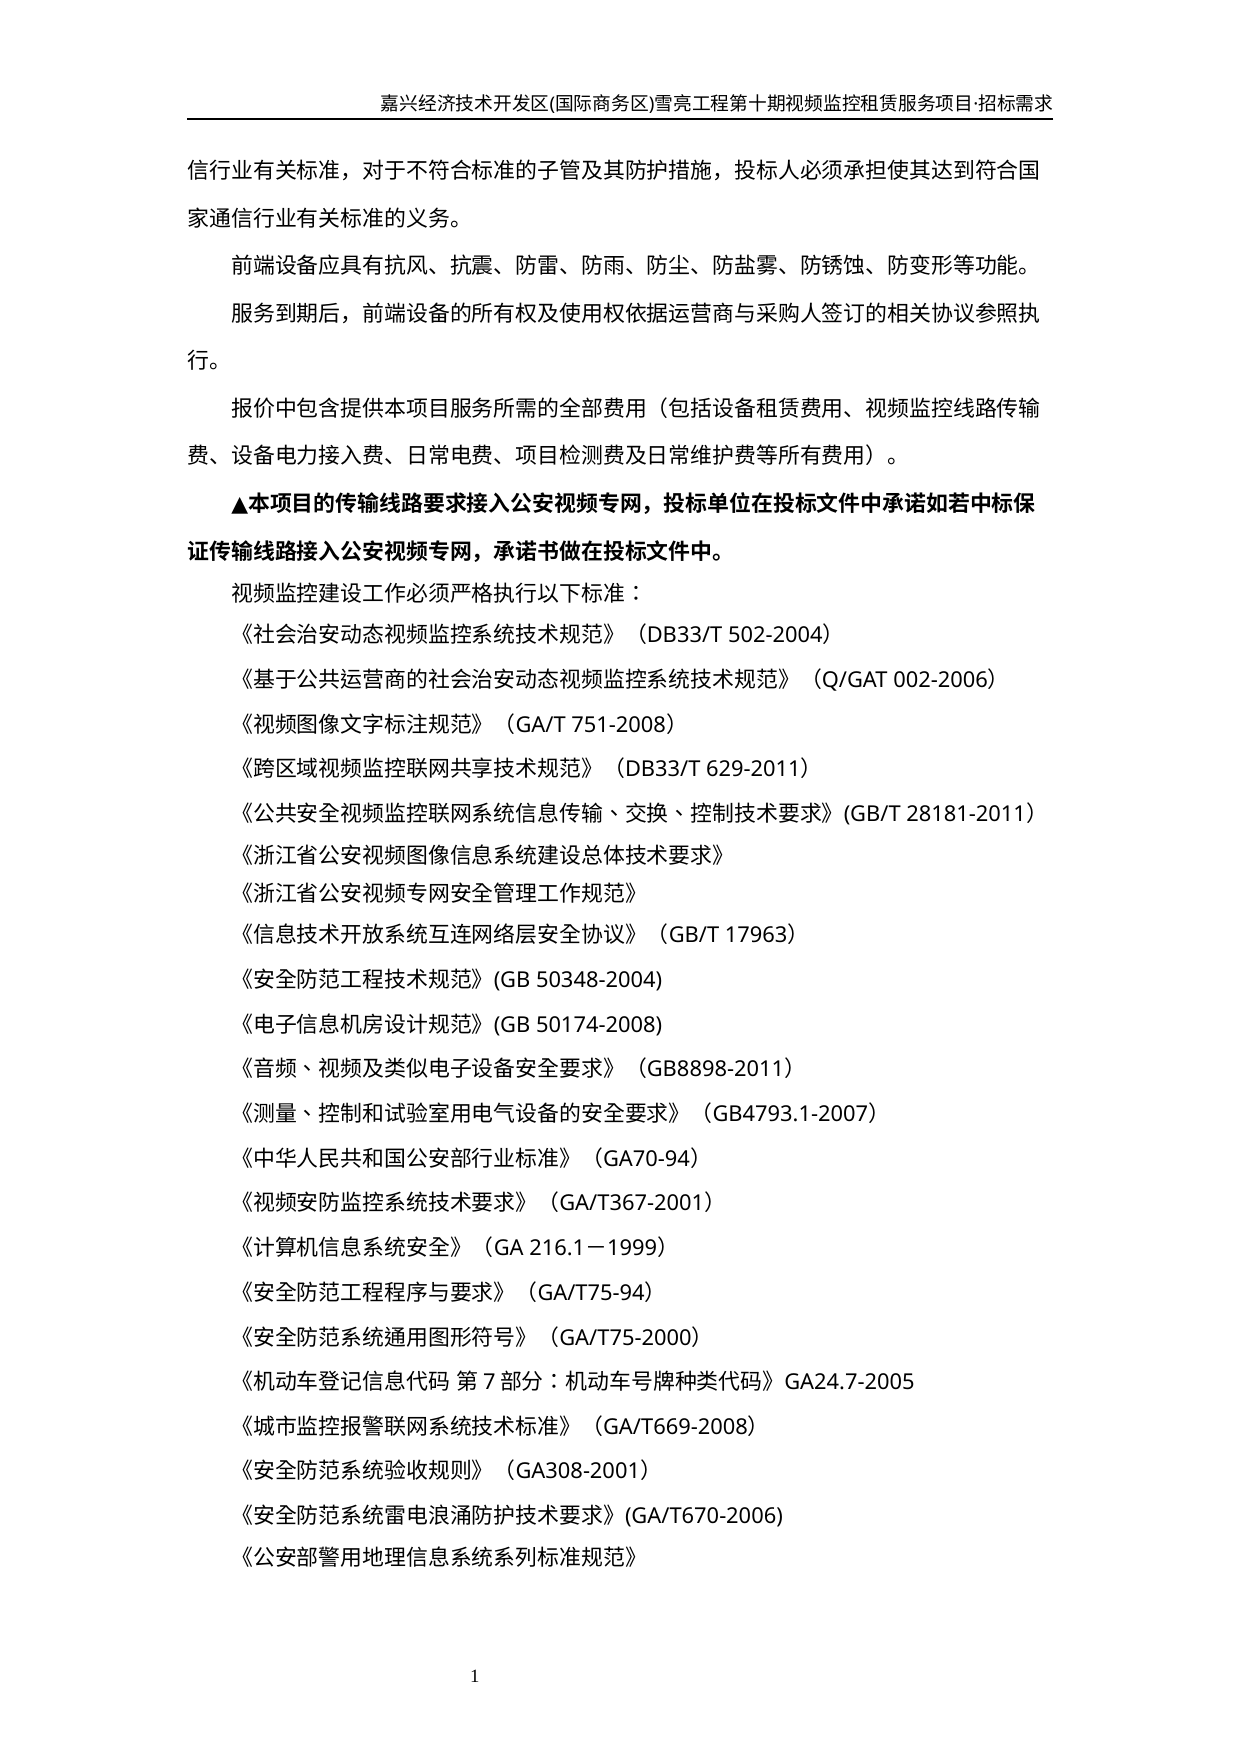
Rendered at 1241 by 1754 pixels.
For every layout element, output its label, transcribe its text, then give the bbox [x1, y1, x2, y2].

text 《安全防范工程程序与要求》（GA/T75-94） [187, 1277, 1053, 1307]
text 《视频图像文字标注规范》（GA/T 751-2008） [187, 709, 1053, 738]
text 《基于公共运营商的社会治安动态视频监控系统技术规范》（Q/GAT 002-2006） [187, 664, 1053, 694]
text 《安全防范工程技术规范》(GB 50348-2004) [187, 964, 1053, 994]
text 《机动车登记信息代码 第7部分：机动车号牌种类代码》GA24.7-2005 [187, 1366, 1053, 1396]
text 《公安部警用地理信息系统系列标准规范》 [187, 1545, 1053, 1570]
text 《视频安防监控系统技术要求》（GA/T367-2001） [187, 1187, 1053, 1217]
text 前端设备应具有抗风、抗震、防雷、防雨、防尘、防盐雾、防锈蚀、防变形等功能。 [187, 248, 1053, 280]
text 《跨区域视频监控联网共享技术规范》（DB33/T 629-2011） [187, 753, 1053, 783]
text 《信息技术开放系统互连网络层安全协议》（GB/T 17963） [187, 919, 1053, 949]
text ▲本项目的传输线路要求接入公安视频专网，投标单位在投标文件中承诺如若中标保证传输线路接入公安视频专网，承诺书做在投标文件中。 [187, 486, 1053, 565]
text 《社会治安动态视频监控系统技术规范》（DB33/T 502-2004） [187, 619, 1053, 649]
text 《安全防范系统验收规则》（GA308-2001） [187, 1456, 1053, 1485]
text 服务到期后，前端设备的所有权及使用权依据运营商与采购人签订的相关协议参照执行。 [187, 296, 1053, 375]
text 《浙江省公安视频专网安全管理工作规范》 [187, 881, 1053, 907]
text 《公共安全视频监控联网系统信息传输、交换、控制技术要求》(GB/T 28181-2011） [187, 798, 1053, 828]
text 《电子信息机房设计规范》(GB 50174-2008) [187, 1009, 1053, 1038]
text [187, 153, 1053, 233]
text 《中华人民共和国公安部行业标准》（GA70-94） [187, 1143, 1053, 1172]
text 报价中包含提供本项目服务所需的全部费用（包括设备租赁费用、视频监控线路传输费、设备电力接入费、日常电费、项目检测费及日常维护费等所有费用）。 [187, 391, 1053, 470]
text 《城市监控报警联网系统技术标准》（GA/T669-2008） [187, 1411, 1053, 1441]
text 视频监控建设工作必须严格执行以下标准： [187, 581, 1053, 607]
text 《安全防范系统通用图形符号》（GA/T75-2000） [187, 1321, 1053, 1351]
text 《浙江省公安视频图像信息系统建设总体技术要求》 [187, 843, 1053, 868]
text 《音频、视频及类似电子设备安全要求》（GB8898-2011） [187, 1053, 1053, 1083]
text 《测量、控制和试验室用电气设备的安全要求》（GB4793.1-2007） [187, 1098, 1053, 1128]
text 《计算机信息系统安全》（GA 216.1－1999） [187, 1232, 1053, 1262]
text 《安全防范系统雷电浪涌防护技术要求》(GA/T670-2006) [187, 1500, 1053, 1530]
